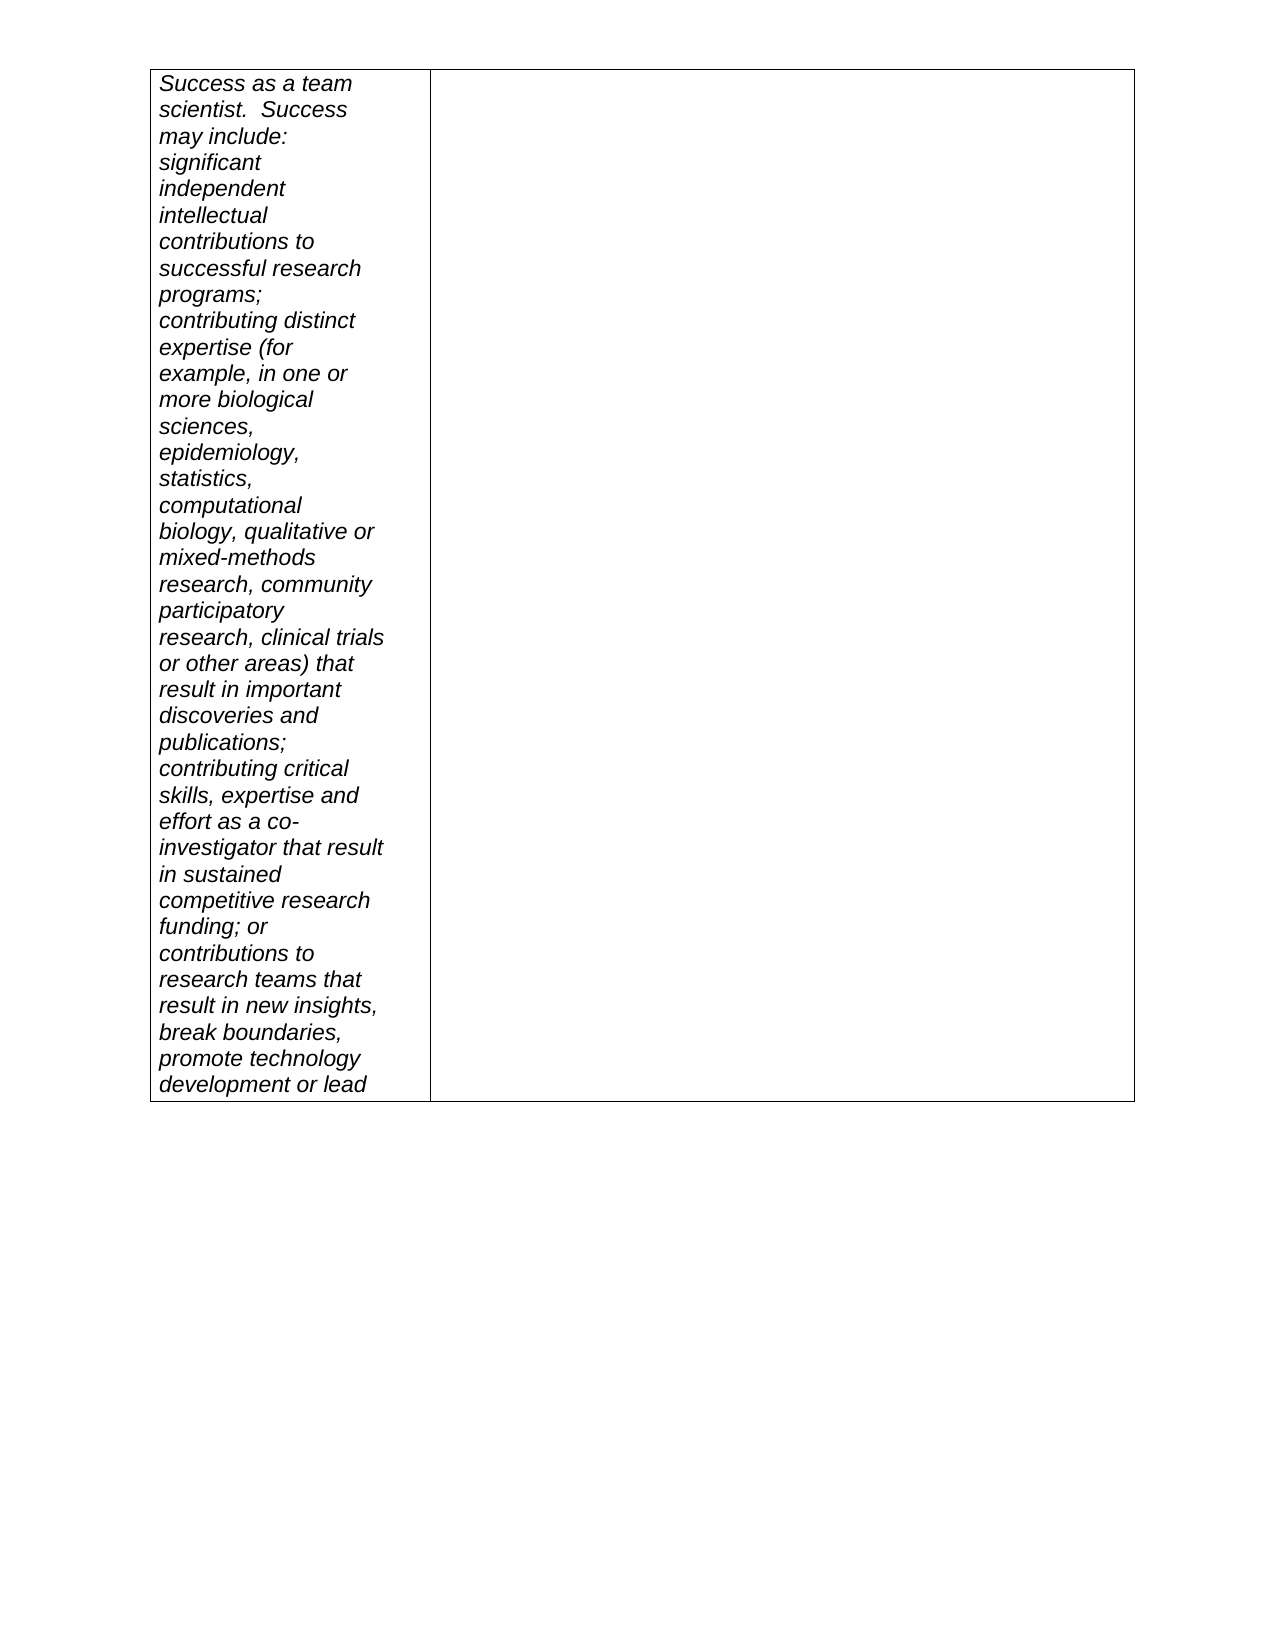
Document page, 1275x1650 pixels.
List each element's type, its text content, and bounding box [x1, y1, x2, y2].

table_cell Success as a team scientist. Success may include: significant independent intellectual contributions to successful research programs; contributing distinct expertise (for example, in one or more biological sciences, epidemiology, statistics, computational biology, qualitative or mixed-methods research, community participatory research, clinical trials or other areas) that result in important discoveries and publications; contributing critical skills, expertise and effort as a co-investigator that result in sustained competitive research funding; or contributions to research teams that result in new insights, break boundaries, promote technology development or lead to new discoveries.. [151, 70, 430, 1101]
table_cell [431, 70, 1134, 1101]
